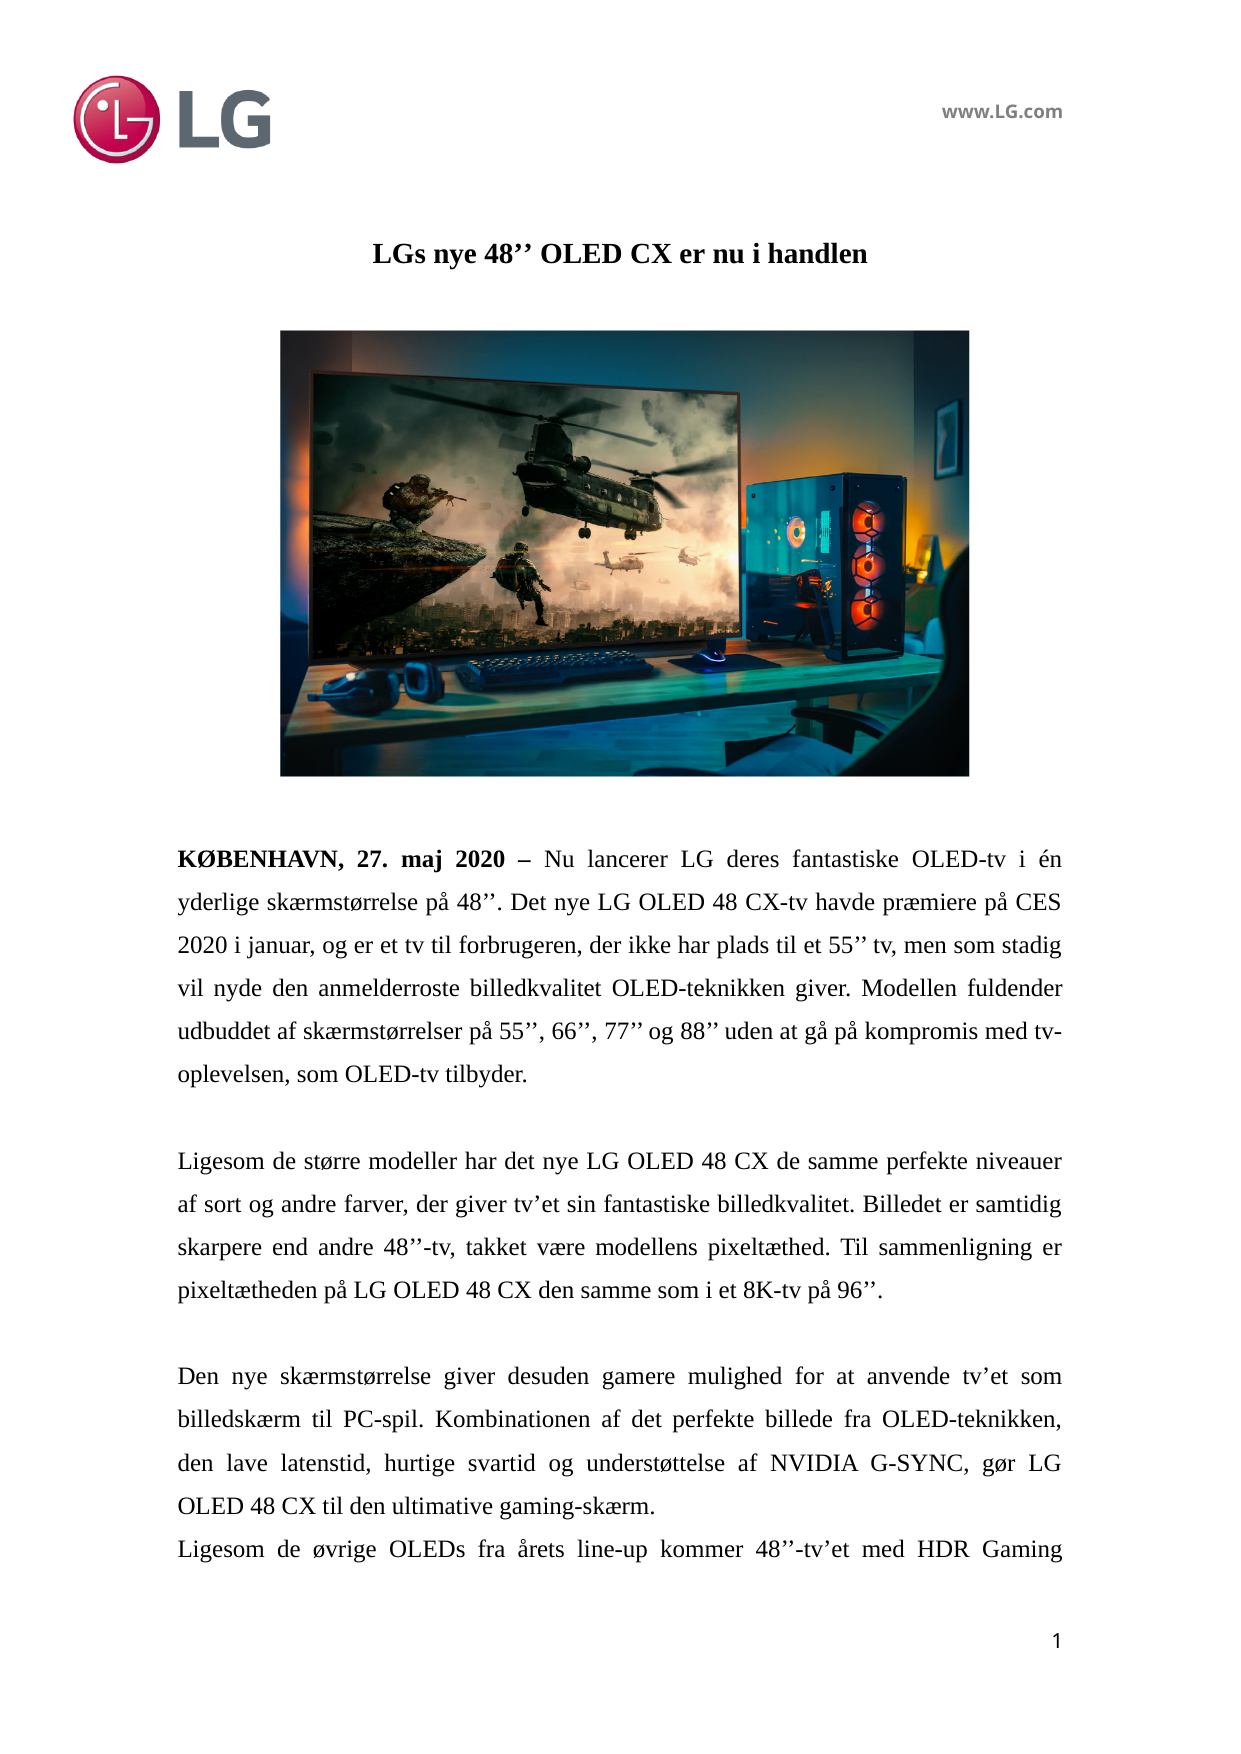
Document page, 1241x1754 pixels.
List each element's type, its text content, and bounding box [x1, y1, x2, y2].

text KØBENHAVN, 27. maj 2020 – Nu lancerer LG deres fantastiske OLED-tv i én yderlige skærmstørrelse på 48’’. Det nye LG OLED 48 CX-tv havde præmiere på CES 2020 i januar, og er et tv til forbrugeren, der ikke har plads til et 55’’ tv, men som stadig vil nyde den anmelderroste billedkvalitet OLED-teknikken giver. Modellen fuldender udbuddet af skærmstørrelser på 55’’, 66’’, 77’’ og 88’’ uden at gå på kompromis med tv-oplevelsen, som OLED-tv tilbyder. [177, 844, 1063, 1088]
picture [262, 312, 987, 794]
text LGs nye 48’’ OLED CX er nu i handlen [177, 236, 1063, 270]
text Ligesom de større modeller har det nye LG OLED 48 CX de samme perfekte niveauer af sort og andre farver, der giver tv’et sin fantastiske billedkvalitet. Billedet er samtidig skarpere end andre 48’’-tv, takket være modellens pixeltæthed. Til sammenligning er pixeltætheden på LG OLED 48 CX den samme som i et 8K-tv på 96’’. [177, 1146, 1063, 1304]
text Den nye skærmstørrelse giver desuden gamere mulighed for at anvende tv’et som billedskærm til PC-spil. Kombinationen af det perfekte billede fra OLED-teknikken, den lave latenstid, hurtige svartid og understøttelse af NVIDIA G-SYNC, gør LG OLED 48 CX til den ultimative gaming-skærm. [177, 1361, 1063, 1519]
picture [70, 73, 276, 168]
